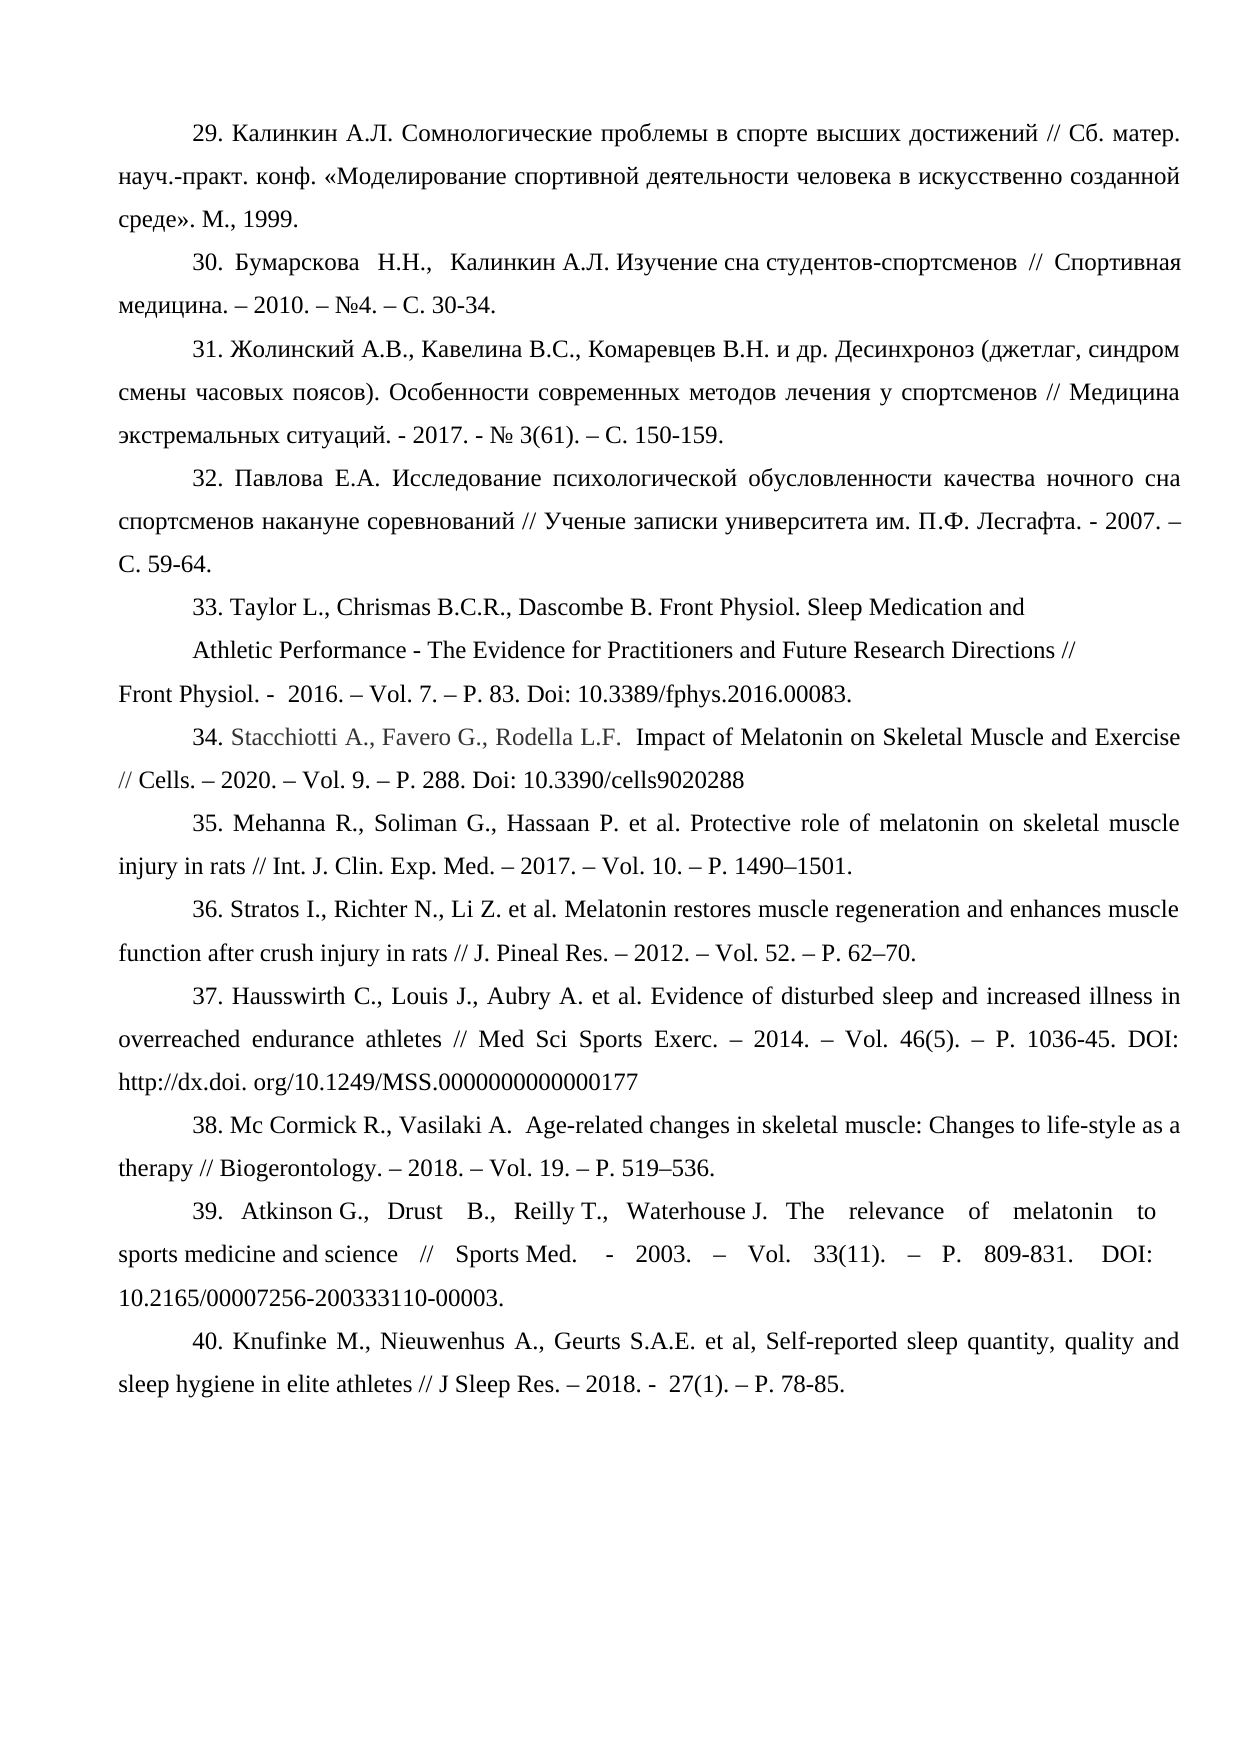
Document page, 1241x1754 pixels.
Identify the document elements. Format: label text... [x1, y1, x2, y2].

text 33. Taylor L., Chrismas B.C.R., Dascombe B. Front Physiol. Sleep Medication and [118, 592, 1181, 621]
text 40. Knufinke M., Nieuwenhus A., Geurts S.A.E. et al, Self-reported sleep quantity, quality and sleep hygiene in elite athletes // J Sleep Res. – 2018. - 27(1). – P. 78-85. [118, 1326, 1181, 1398]
text 37. Hausswirth C., Louis J., Aubry A. et al. Evidence of disturbed sleep and increased illness in overreached endurance athletes // Med Sci Sports Exerc. – 2014. – Vol. 46(5). – P. 1036-45. DOI: http://dx.doi. org/10.1249/MSS.0000000000000177 [118, 981, 1181, 1096]
text 34. Stacchiotti A., Favero G., Rodella L.F. Impact of Melatonin on Skeletal Muscle and Exercise // Cells. – 2020. – Vol. 9. – P. 288. Doi: 10.3390/cells9020288 [118, 722, 1181, 794]
text Athletic Performance - The Evidence for Practitioners and Future Research Directions // Front Physiol. - 2016. – Vol. 7. – P. 83. Doi: 10.3389/fphys.2016.00083. [118, 636, 1181, 708]
text 36. Stratos I., Richter N., Li Z. et al. Melatonin restores muscle regeneration and enhances muscle function after crush injury in rats // J. Pineal Res. – 2012. – Vol. 52. – P. 62–70. [118, 894, 1181, 966]
text 31. Жолинский А.В., Кавелина В.С., Комаревцев В.Н. и др. Десинхроноз (джетлаг, синдром смены часовых поясов). Особенности современных методов лечения у спортсменов // Медицина экстремальных ситуаций. - 2017. - № 3(61). – С. 150-159. [118, 334, 1181, 449]
text 35. Mehanna R., Soliman G., Hassaan P. et al. Protective role of melatonin on skeletal muscle injury in rats // Int. J. Clin. Exp. Med. – 2017. – Vol. 10. – P. 1490–1501. [118, 808, 1181, 880]
text 29. Калинкин А.Л. Сомнологические проблемы в спорте высших достижений // Сб. матер. науч.-практ. конф. «Моделирование спортивной деятельности человека в искусственно созданной среде». М., 1999. [118, 118, 1181, 233]
text 38. Mc Cormick R., Vasilaki A. Age-related changes in skeletal muscle: Changes to life-style as a therapy // Biogerontology. – 2018. – Vol. 19. – P. 519–536. [118, 1110, 1181, 1182]
text 39. Atkinson G., Drust B., Reilly T., Waterhouse J. The relevance of melatonin to sрorts medicine and science // Sports Med. - 2003. – Vol. 33(11). – P. 809-831. DOI: 10.2165/00007256-200333110-00003. [118, 1196, 1181, 1311]
text 32. Павлова Е.А. Исследование психологической обусловленности качества ночного сна спортсменов накануне соревнований // Ученые записки университета им. П.Ф. Лесгафта. - 2007. – С. 59-64. [118, 463, 1181, 578]
text 30. Бумарскова Н.Н., Калинкин А.Л. Изучение сна студентов-спортсменов // Спортивная медицина. – 2010. – №4. – C. 30-34. [118, 247, 1181, 319]
